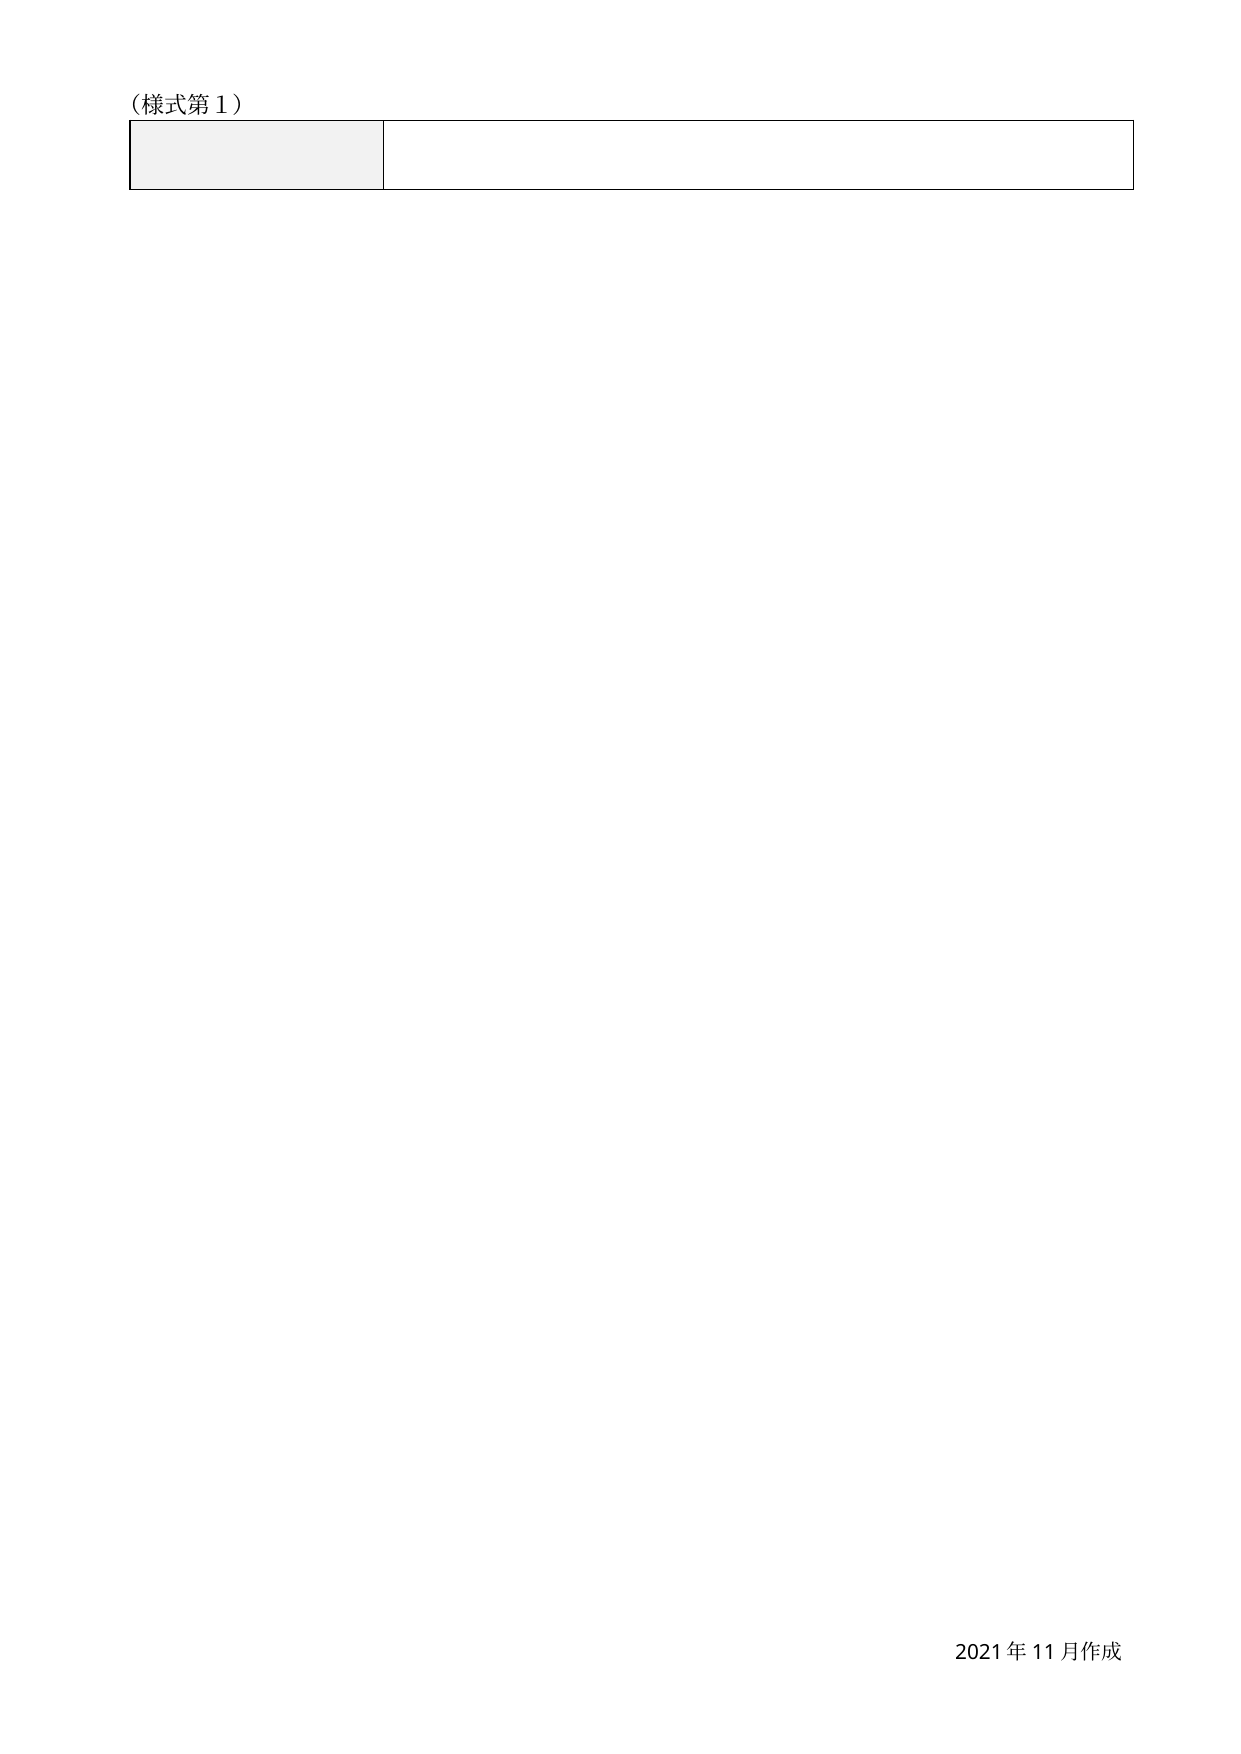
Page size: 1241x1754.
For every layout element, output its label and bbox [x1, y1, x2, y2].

table_cell [384, 121, 1133, 189]
table_cell [131, 121, 383, 189]
